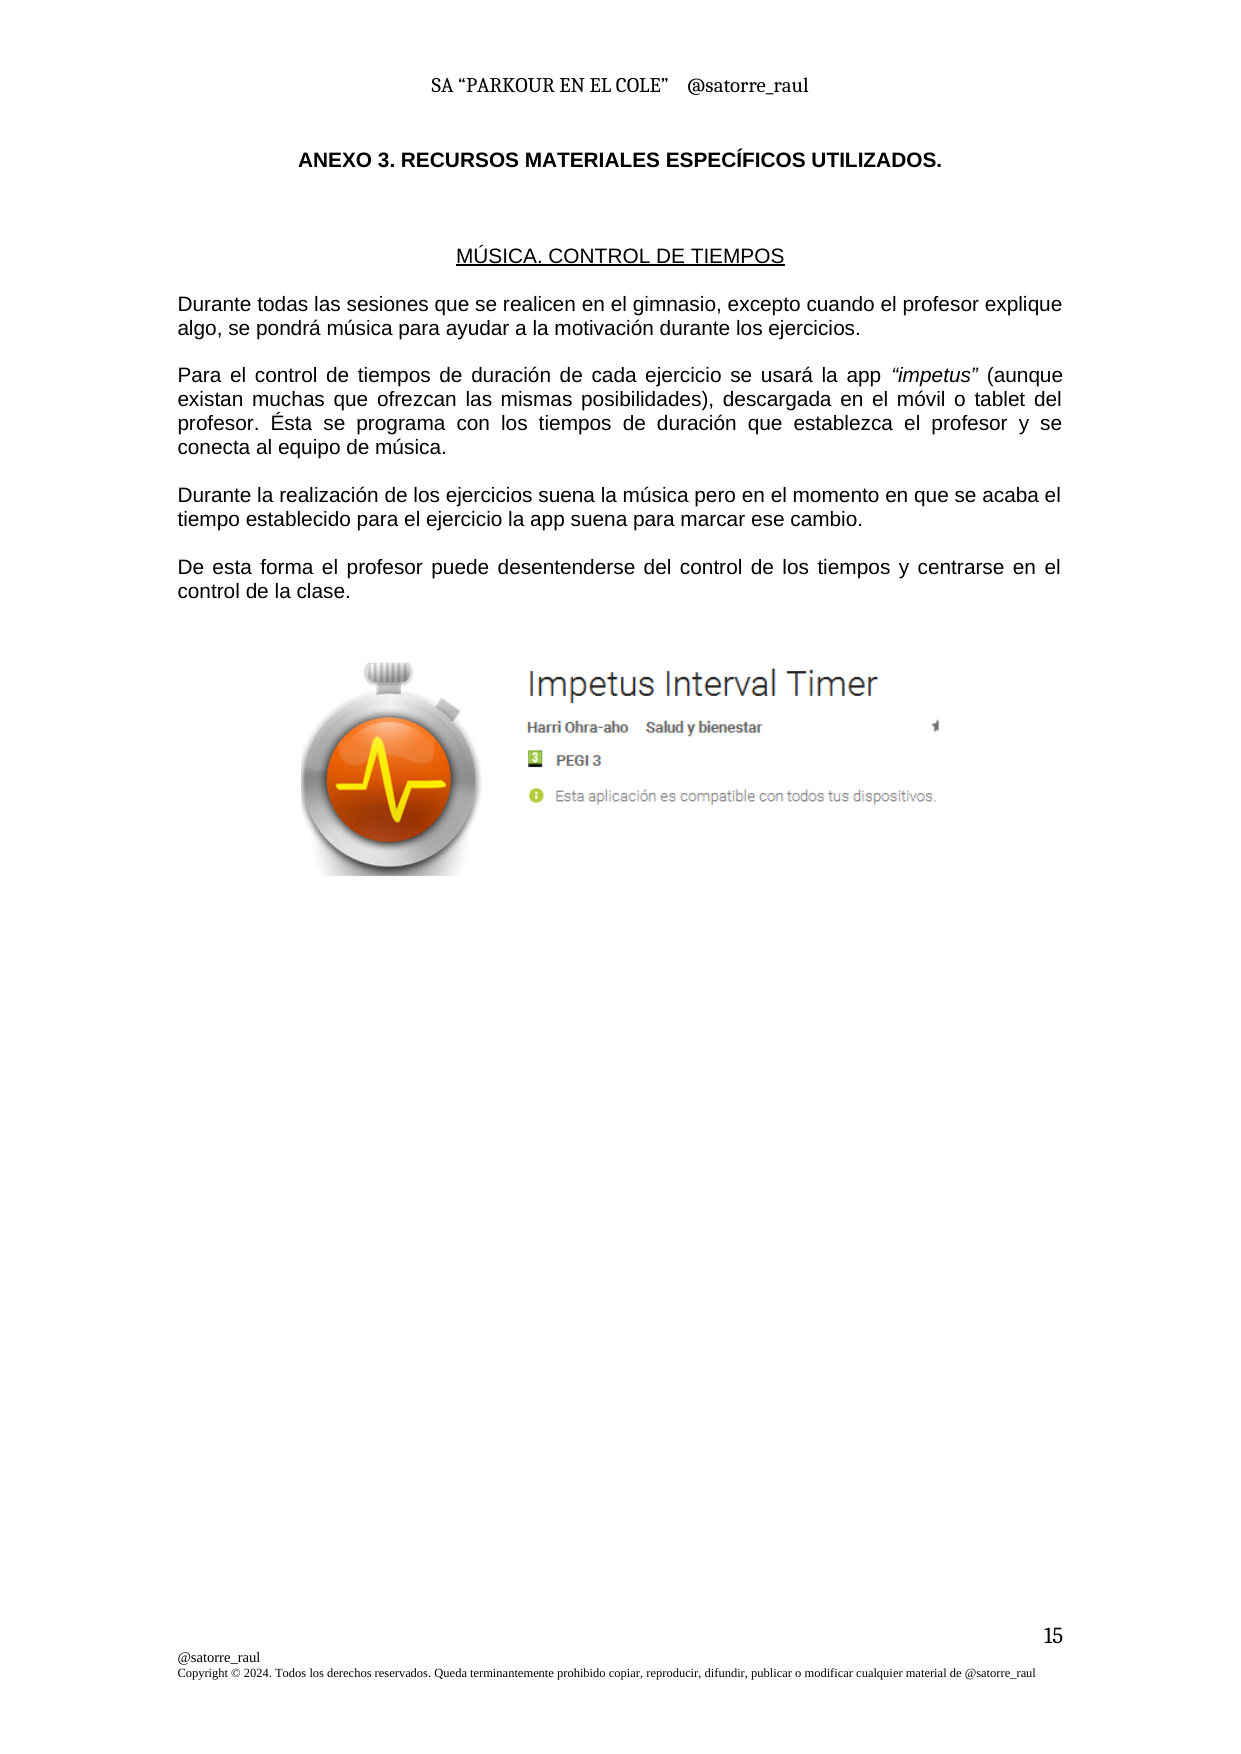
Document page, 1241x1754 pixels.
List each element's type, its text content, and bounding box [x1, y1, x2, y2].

text De esta forma el profesor puede desentenderse del control de los tiempos y centrarse en el control de la clase. [177, 555, 1063, 603]
text MÚSICA. CONTROL DE TIEMPOS [177, 243, 1063, 267]
picture [301, 651, 939, 895]
text Durante la realización de los ejercicios suena la música pero en el momento en que se acaba el tiempo establecido para el ejercicio la app suena para marcar ese cambio. [177, 483, 1063, 531]
text Durante todas las sesiones que se realicen en el gimnasio, excepto cuando el profesor explique algo, se pondrá música para ayudar a la motivación durante los ejercicios. [177, 291, 1063, 339]
text ANEXO 3. RECURSOS MATERIALES ESPECÍFICOS UTILIZADOS. [177, 148, 1063, 172]
text Para el control de tiempos de duración de cada ejercicio se usará la app “impetus” (aunque existan muchas que ofrezcan las mismas posibilidades), descargada en el móvil o tablet del profesor. Ésta se programa con los tiempos de duración que establezca el profesor y se conecta al equipo de música. [177, 363, 1063, 459]
